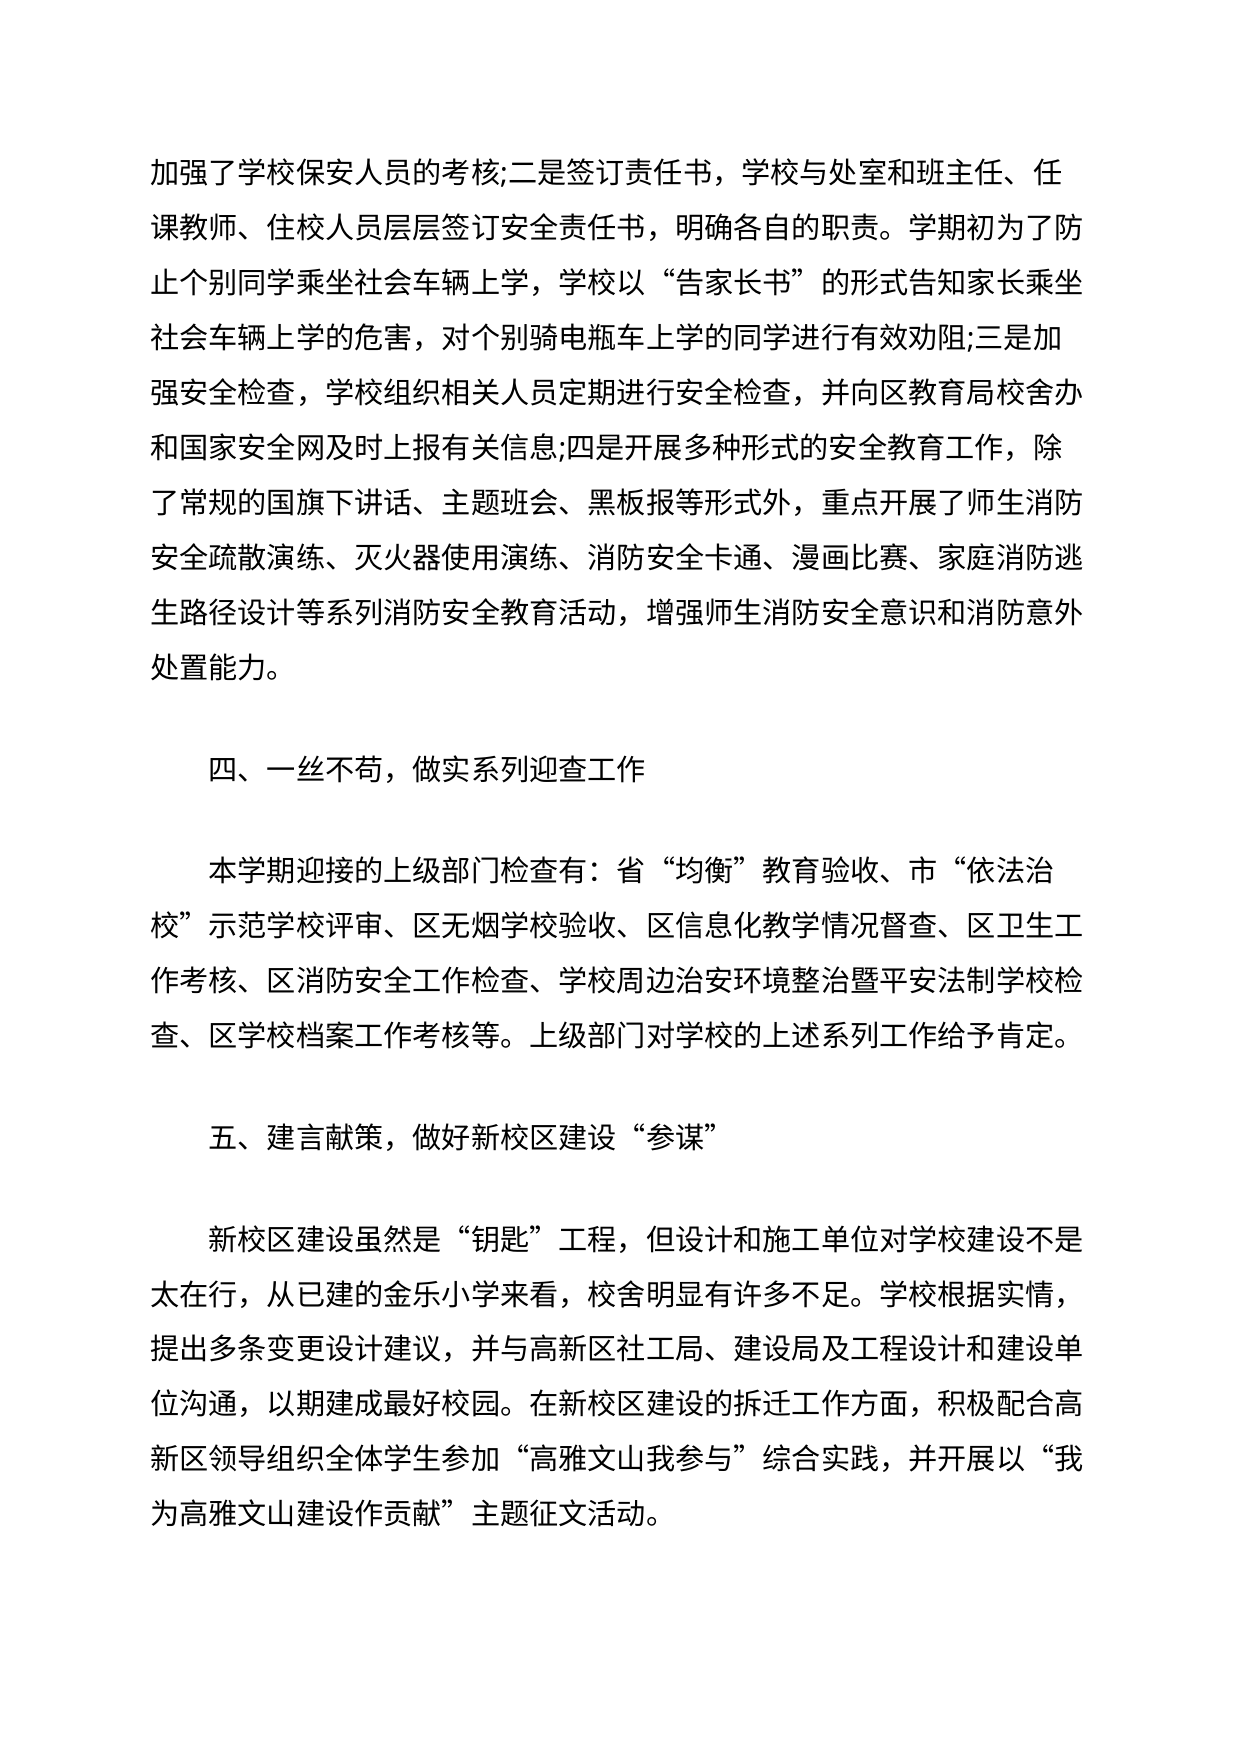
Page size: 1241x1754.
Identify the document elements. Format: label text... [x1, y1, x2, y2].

text 新校区建设虽然是“钥匙”工程，但设计和施工单位对学校建设不是太在行，从已建的金乐小学来看，校舍明显有许多不足。学校根据实情，提出多条变更设计建议，并与高新区社工局、建设局及工程设计和建设单位沟通，以期建成最好校园。在新校区建设的拆迁工作方面，积极配合高新区领导组织全体学生参加“高雅文山我参与”综合实践，并开展以“我为高雅文山建设作贡献”主题征文活动。 [150, 1216, 1090, 1533]
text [150, 150, 1090, 687]
text 四、一丝不苟，做实系列迎查工作 [150, 746, 1090, 788]
text 五、建言献策，做好新校区建设“参谋” [150, 1114, 1090, 1157]
text 本学期迎接的上级部门检查有：省“均衡”教育验收、市“依法治校”示范学校评审、区无烟学校验收、区信息化教学情况督查、区卫生工作考核、区消防安全工作检查、学校周边治安环境整治暨平安法制学校检查、区学校档案工作考核等。上级部门对学校的上述系列工作给予肯定。 [150, 848, 1090, 1055]
